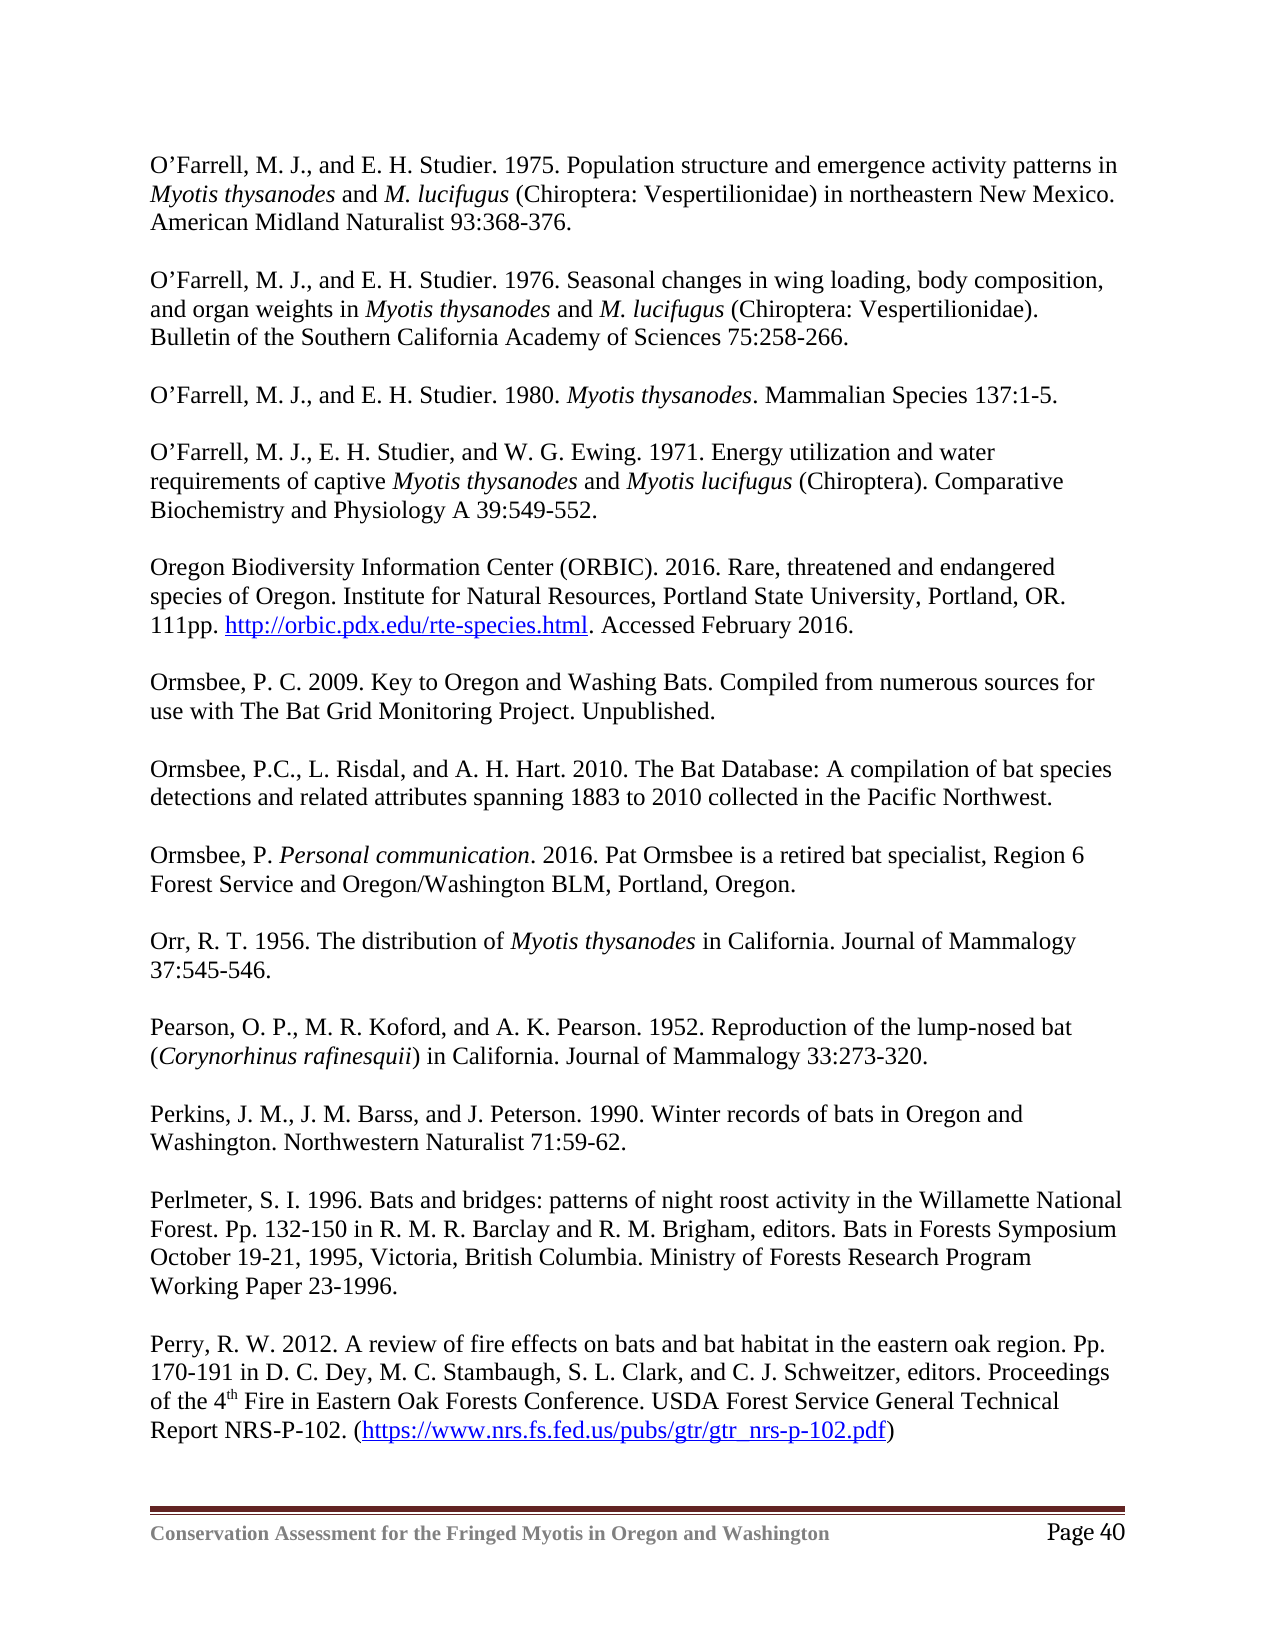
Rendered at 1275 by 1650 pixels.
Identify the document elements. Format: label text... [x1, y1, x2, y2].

text O’Farrell, M. J., E. H. Studier, and W. G. Ewing. 1971. Energy utilization and water requirements of captive Myotis thysanodes and Myotis lucifugus (Chiroptera). Comparative Biochemistry and Physiology A 39:549-552. [150, 437, 1125, 524]
text Perry, R. W. 2012. A review of fire effects on bats and bat habitat in the eastern oak region. Pp. 170-191 in D. C. Dey, M. C. Stambaugh, S. L. Clark, and C. J. Schweitzer, editors. Proceedings of the 4th Fire in Eastern Oak Forests Conference. USDA Forest Service General Technical Report NRS-P-102. (https://www.nrs.fs.fed.us/pubs/gtr/gtr_nrs-p-102.pdf) [150, 1329, 1125, 1444]
text O’Farrell, M. J., and E. H. Studier. 1976. Seasonal changes in wing loading, body composition, and organ weights in Myotis thysanodes and M. lucifugus (Chiroptera: Vespertilionidae). Bulletin of the Southern California Academy of Sciences 75:258-266. [150, 265, 1125, 351]
text O’Farrell, M. J., and E. H. Studier. 1975. Population structure and emergence activity patterns in Myotis thysanodes and M. lucifugus (Chiroptera: Vespertilionidae) in northeastern New Mexico. American Midland Naturalist 93:368-376. [150, 150, 1125, 236]
text Perkins, J. M., J. M. Barss, and J. Peterson. 1990. Winter records of bats in Oregon and Washington. Northwestern Naturalist 71:59-62. [150, 1099, 1125, 1156]
text Ormsbee, P. Personal communication. 2016. Pat Ormsbee is a retired bat specialist, Region 6 Forest Service and Oregon/Washington BLM, Portland, Oregon. [150, 840, 1125, 897]
text O’Farrell, M. J., and E. H. Studier. 1980. Myotis thysanodes. Mammalian Species 137:1-5. [150, 380, 1125, 409]
text Oregon Biodiversity Information Center (ORBIC). 2016. Rare, threatened and endangered species of Oregon. Institute for Natural Resources, Portland State University, Portland, OR. 111pp. http://orbic.pdx.edu/rte-species.html. Accessed February 2016. [150, 552, 1125, 639]
text Perlmeter, S. I. 1996. Bats and bridges: patterns of night roost activity in the Willamette National Forest. Pp. 132-150 in R. M. R. Barclay and R. M. Brigham, editors. Bats in Forests Symposium October 19-21, 1995, Victoria, British Columbia. Ministry of Forests Research Program Working Paper 23-1996. [150, 1185, 1125, 1300]
text Pearson, O. P., M. R. Koford, and A. K. Pearson. 1952. Reproduction of the lump-nosed bat (Corynorhinus rafinesquii) in California. Journal of Mammalogy 33:273-320. [150, 1012, 1125, 1070]
text Ormsbee, P. C. 2009. Key to Oregon and Washing Bats. Compiled from numerous sources for use with The Bat Grid Monitoring Project. Unpublished. [150, 667, 1125, 725]
text Orr, R. T. 1956. The distribution of Myotis thysanodes in California. Journal of Mammalogy 37:545-546. [150, 926, 1125, 984]
text Ormsbee, P.C., L. Risdal, and A. H. Hart. 2010. The Bat Database: A compilation of bat species detections and related attributes spanning 1883 to 2010 collected in the Pacific Northwest. [150, 754, 1125, 811]
